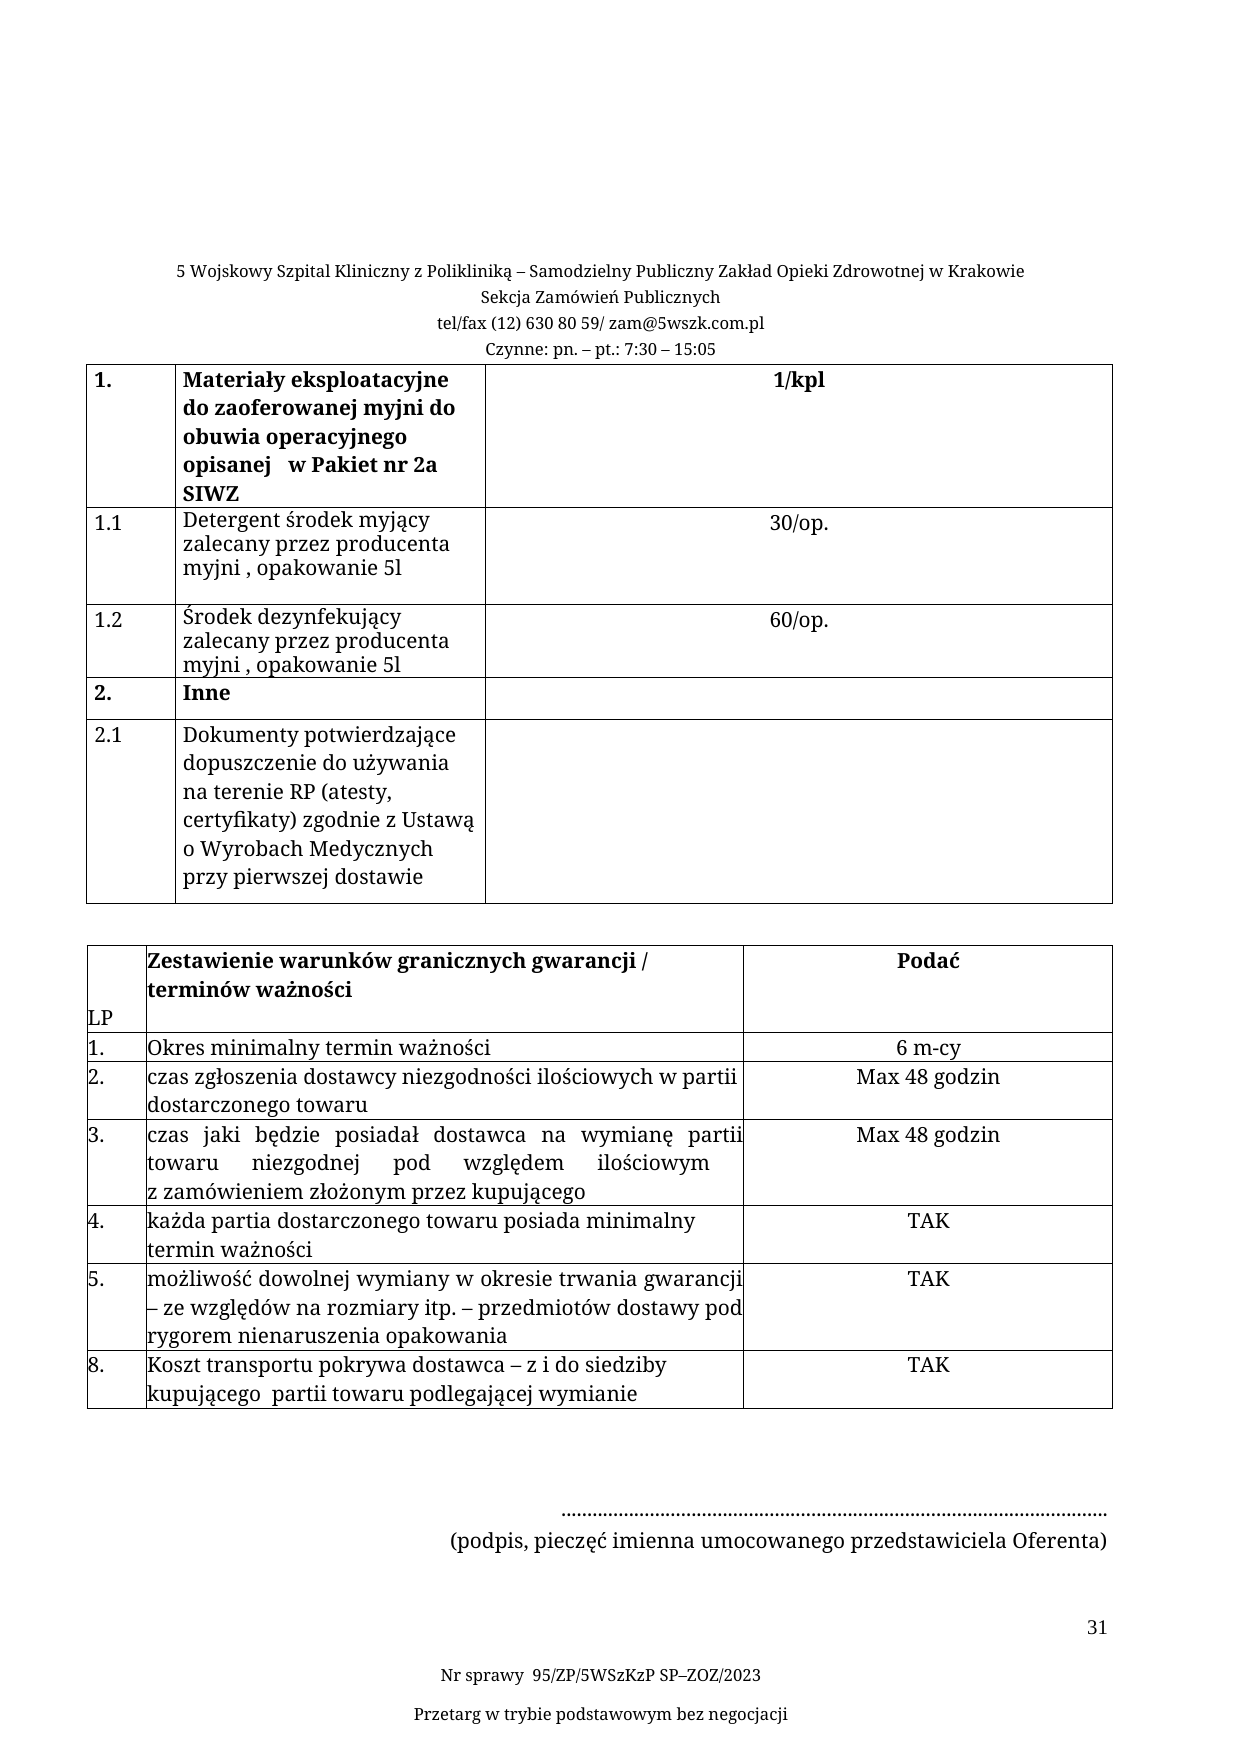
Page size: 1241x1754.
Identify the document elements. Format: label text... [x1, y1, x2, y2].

table_cell 2. [88, 1062, 146, 1119]
table_cell każda partia dostarczonego towaru posiada minimalny termin ważności [147, 1206, 743, 1263]
table_cell 6 m-cy [744, 1033, 1112, 1061]
table_cell 5. [88, 1264, 146, 1349]
table_cell Dokumenty potwierdzające dopuszczenie do używania na terenie RP (atesty, certyfikaty) zgodnie z Ustawą o Wyrobach Medycznych przy pierwszej dostawie [176, 720, 485, 903]
table_cell 1. [88, 1033, 146, 1061]
table_cell 2.1 [87, 720, 175, 903]
table_cell 8. [88, 1351, 146, 1407]
table_cell 1/kpl [486, 365, 1112, 507]
table_header LP [88, 946, 146, 1032]
table_cell czas zgłoszenia dostawcy niezgodności ilościowych w partii dostarczonego towaru [147, 1062, 743, 1119]
table_cell [486, 678, 1112, 719]
table_cell Koszt transportu pokrywa dostawca – z i do siedziby kupującego partii towaru podlegającej wymianie [147, 1351, 743, 1407]
table_header Zestawienie warunków granicznych gwarancji / terminów ważności [147, 946, 743, 1032]
table_cell 30/op. [486, 508, 1112, 604]
table_cell 2. [87, 678, 175, 719]
table_cell możliwość dowolnej wymiany w okresie trwania gwarancji – ze względów na rozmiary itp. – przedmiotów dostawy pod rygorem nienaruszenia opakowania [147, 1264, 743, 1349]
table_cell [486, 720, 1112, 903]
table_cell Inne [176, 678, 485, 719]
text ......................................................................................................... [94, 1494, 1107, 1522]
table_cell 3. [88, 1120, 146, 1205]
table_cell czas jaki będzie posiadał dostawca na wymianę partii towaru niezgodnej pod względem ilościowym z zamówieniem złożonym przez kupującego [147, 1120, 743, 1205]
table_cell 1. [87, 365, 175, 507]
table_cell Max 48 godzin [744, 1062, 1112, 1119]
text (podpis, pieczęć imienna umocowanego przedstawiciela Oferenta) [94, 1526, 1107, 1555]
table_header Podać [744, 946, 1112, 1032]
table_cell TAK [744, 1351, 1112, 1407]
table_cell Max 48 godzin [744, 1120, 1112, 1205]
table_cell 4. [88, 1206, 146, 1263]
table_cell 60/op. [486, 605, 1112, 677]
table_cell TAK [744, 1206, 1112, 1263]
table_cell 1.1 [87, 508, 175, 604]
table_cell TAK [744, 1264, 1112, 1349]
table_cell Okres minimalny termin ważności [147, 1033, 743, 1061]
table_cell Środek dezynfekujący zalecany przez producenta myjni , opakowanie 5l [176, 605, 485, 677]
table_cell Materiały eksploatacyjne do zaoferowanej myjni do obuwia operacyjnego opisanej w Pakiet nr 2a SIWZ [176, 365, 485, 507]
table_cell 1.2 [87, 605, 175, 677]
table_cell Detergent środek myjący zalecany przez producenta myjni , opakowanie 5l [176, 508, 485, 604]
